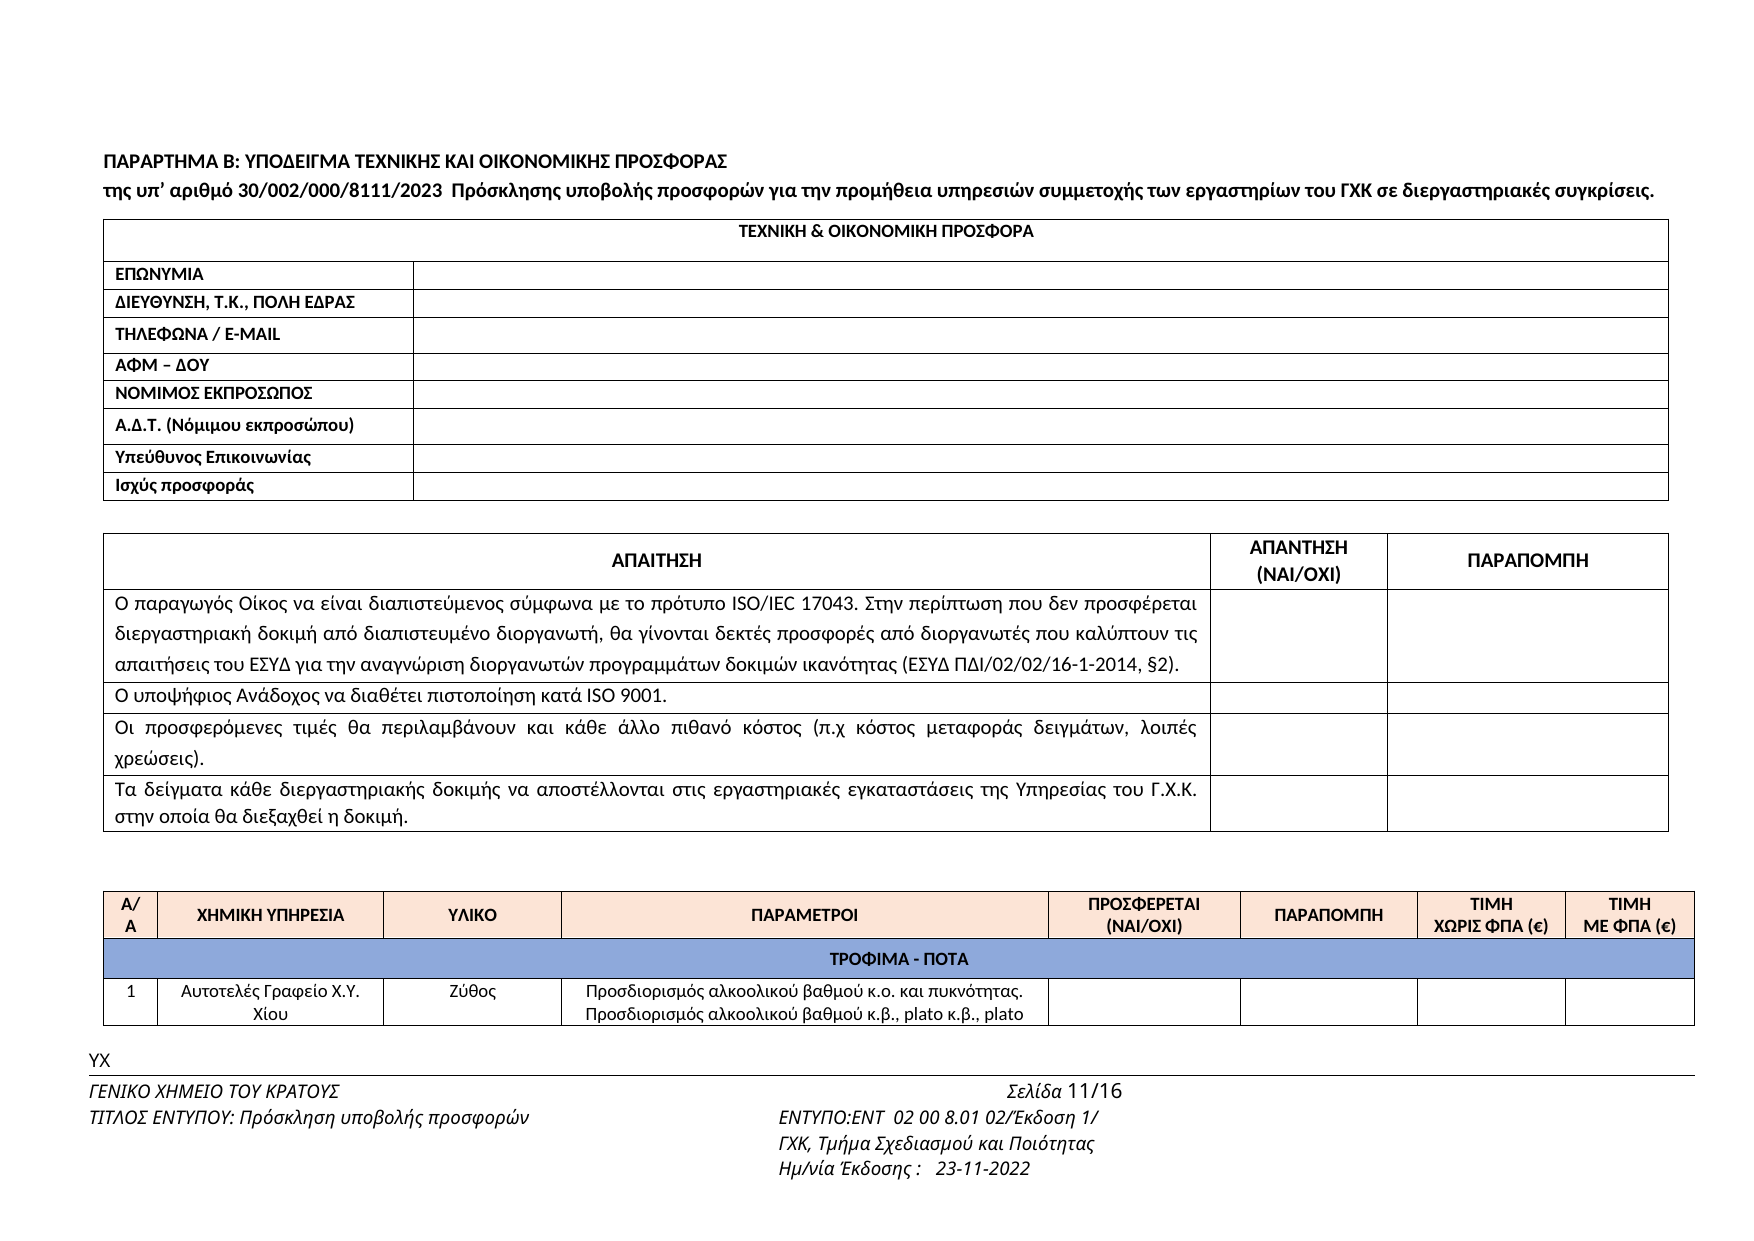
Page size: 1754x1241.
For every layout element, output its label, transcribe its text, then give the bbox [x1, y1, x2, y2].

table_header ΠΑΡΑΠΟΜΠΗ [1241, 892, 1417, 937]
table_header τιμη χωρίς ΦΠΑ (€) [1418, 892, 1565, 937]
table_cell ΑΦΜ – ΔOY [104, 354, 413, 380]
table_cell [414, 473, 1668, 500]
table_cell ΔΙΕΥΘΥΝΣΗ, Τ.Κ., ΠΟΛΗ ΕΔΡΑΣ [104, 290, 413, 317]
table_cell [414, 354, 1668, 380]
table_header Παράμετροι [562, 892, 1048, 937]
text της υπ’ αριθμό 30/002/000/8111/2023 Πρόσκλησης υποβολής προσφορών για την προμήθεια υπηρεσιών συμμετοχής των εργαστηρίων του ΓΧΚ σε διεργαστηριακές συγκρίσεις. [103, 178, 1695, 203]
table_cell Οι προσφερόμενες τιμές θα περιλαμβάνουν και κάθε άλλο πιθανό κόστος (π.χ κόστος μεταφοράς δειγμάτων, λοιπές χρεώσεις). [104, 714, 1210, 775]
table_cell Ο παραγωγός Οίκος να είναι διαπιστεύμενος σύμφωνα με το πρότυπο ISO/IEC 17043. Στην περίπτωση που δεν προσφέρεται διεργαστηριακή δοκιμή από διαπιστευμένο διοργανωτή, θα γίνονται δεκτές προσφορές από διοργανωτές που καλύπτουν τις απαιτήσεις του ΕΣΥΔ για την αναγνώριση διοργανωτών προγραμμάτων δοκιμών ικανότητας (ΕΣΥΔ ΠΔΙ/02/02/16-1-2014, §2). [104, 590, 1210, 682]
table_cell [562, 979, 1048, 1025]
table_header τιμη με ΦΠΑ (€) [1566, 892, 1694, 937]
table_cell [1388, 714, 1668, 775]
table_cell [158, 979, 383, 1025]
table_cell [1049, 979, 1240, 1025]
table_cell [1211, 590, 1387, 682]
table_cell Ισχύς προσφοράς [104, 473, 413, 500]
text ΠΑΡΑΡΤΗΜΑ Β: ΥΠΟΔΕΙΓΜΑ ΤΕΧΝΙΚΗΣ ΚΑΙ ΟΙΚΟΝΟΜΙΚΗΣ ΠΡΟΣΦΟΡΑΣ [103, 148, 1695, 174]
table_cell [1241, 979, 1417, 1025]
table_cell [1211, 714, 1387, 775]
table_cell [414, 445, 1668, 472]
table_cell Α.Δ.Τ. (Νόμιμου εκπροσώπου) [104, 409, 413, 444]
table_cell [1566, 979, 1694, 1025]
table_header ΠΑΡΑΠΟΜΠΗ [1388, 534, 1668, 589]
table_header ΑΠΑΝΤΗΣΗ (ΝΑΙ/ΟΧΙ) [1211, 534, 1387, 589]
table_cell [1388, 683, 1668, 713]
table_cell [414, 409, 1668, 444]
table_header α/α [104, 892, 157, 937]
table_cell Ζύθος [384, 979, 561, 1025]
table_cell [414, 318, 1668, 353]
table_cell [414, 262, 1668, 289]
table_cell [1211, 683, 1387, 713]
table_cell ΝΟΜΙΜΟΣ ΕΚΠΡΟΣΩΠΟΣ [104, 381, 413, 408]
table_cell [414, 381, 1668, 408]
table_header Υλικό [384, 892, 561, 937]
table_cell ΤΡΟΦΙΜΑ - ΠΟΤΑ [104, 939, 1694, 978]
table_header ΑΠΑΙΤΗΣΗ [104, 534, 1210, 589]
table_cell Τα δείγματα κάθε διεργαστηριακής δοκιμής να αποστέλλονται στις εργαστηριακές εγκαταστάσεις της Υπηρεσίας του Γ.Χ.Κ. στην οποία θα διεξαχθεί η δοκιμή. [104, 776, 1210, 831]
table_cell [1388, 776, 1668, 831]
table_cell [1388, 590, 1668, 682]
table_cell [414, 290, 1668, 317]
table_cell [1211, 776, 1387, 831]
table_cell Ο υποψήφιος Ανάδοχος να διαθέτει πιστοποίηση κατά ISO 9001. [104, 683, 1210, 713]
table_header ΤΕΧΝΙΚΗ & ΟΙΚΟΝΟΜΙΚΗ ΠΡΟΣΦΟΡΑ [104, 220, 1668, 261]
table_cell ΤΗΛΕΦΩΝΑ / E-MAIL [104, 318, 413, 353]
table_cell Υπεύθυνος Επικοινωνίας [104, 445, 413, 472]
table_cell 1 [104, 979, 157, 1025]
table_cell [1418, 979, 1565, 1025]
table_header Xημική Yπηρεσία [158, 892, 383, 937]
table_cell ΕΠΩΝΥΜΙΑ [104, 262, 413, 289]
table_header ΠΡΟΣΦΕΡΕΤΑΙ (ΝΑΙ/ΟΧΙ) [1049, 892, 1240, 937]
